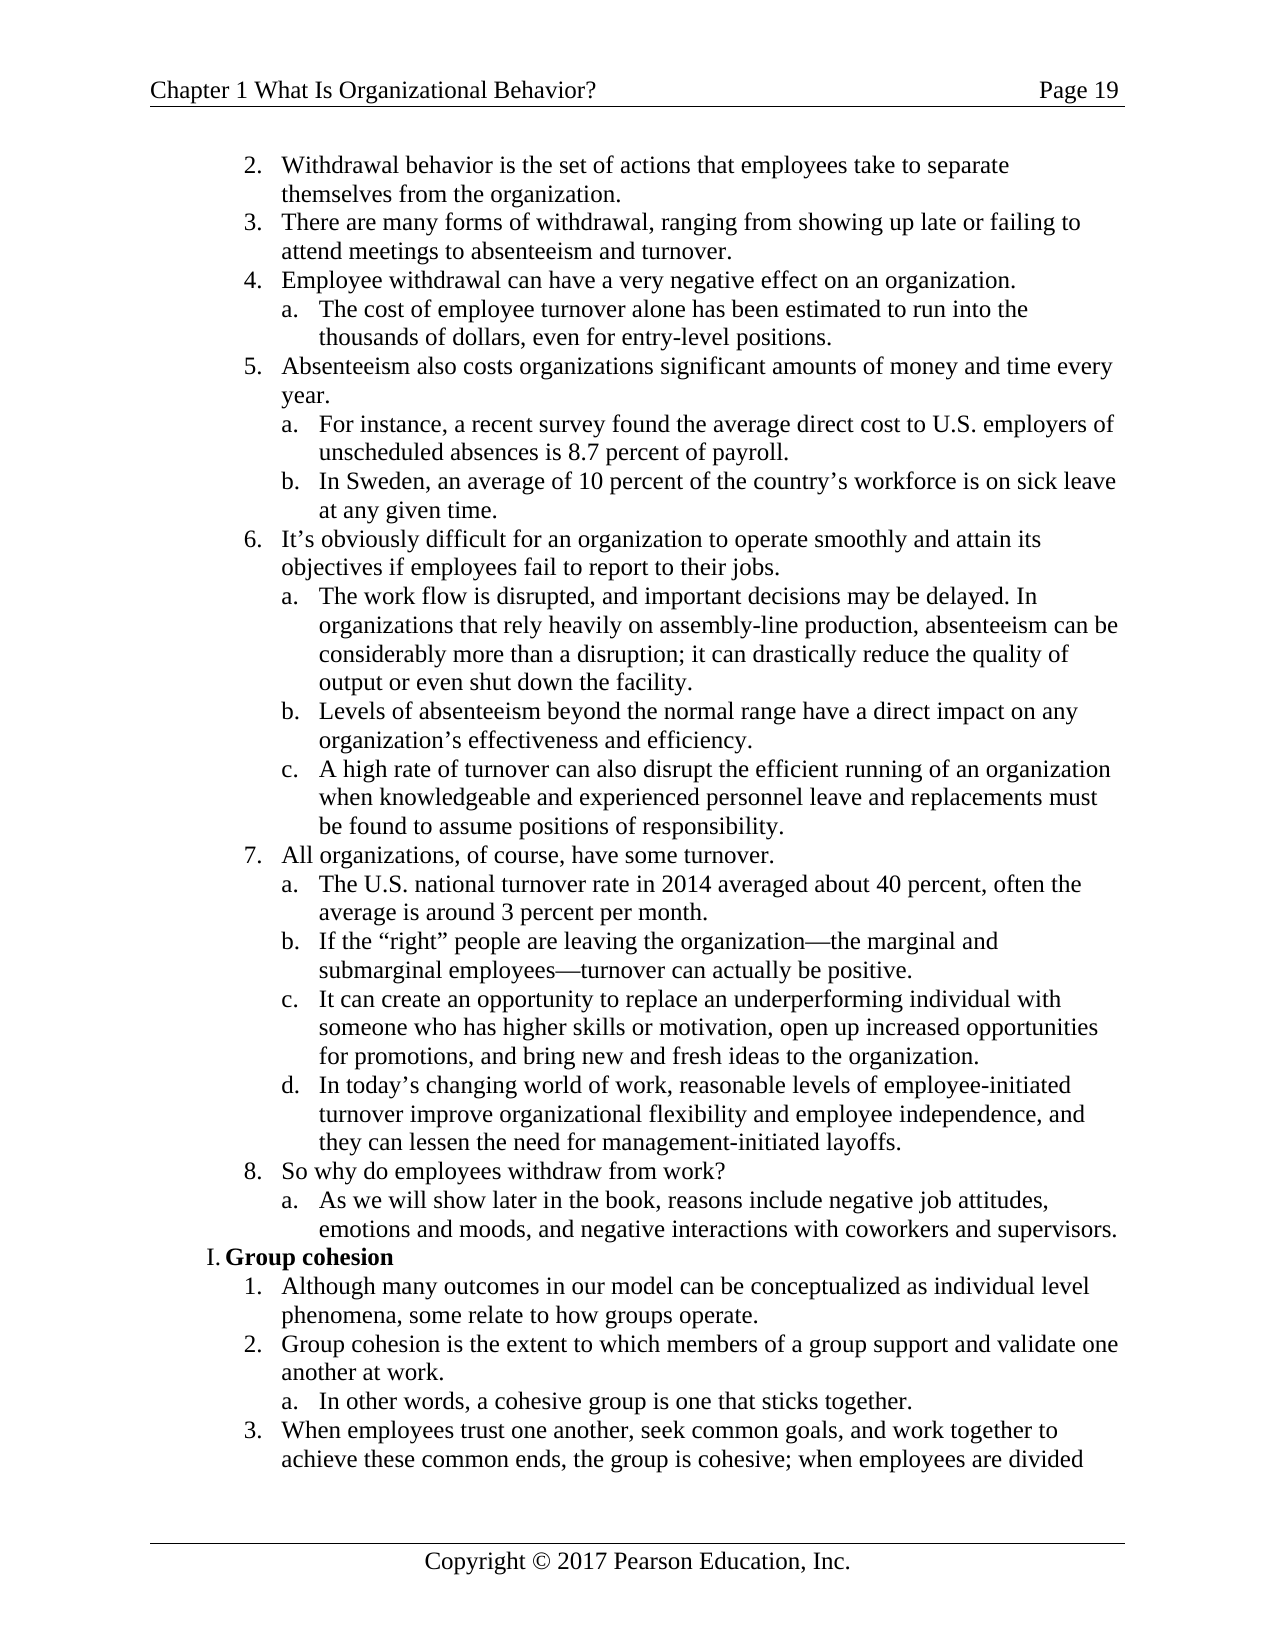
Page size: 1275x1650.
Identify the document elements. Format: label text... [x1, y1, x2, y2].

list In Sweden, an average of 10 percent of the country’s workforce is on sick leave at any given time. [281, 466, 1125, 524]
list Absenteeism also costs organizations significant amounts of money and time every year. [262, 351, 1125, 409]
list If the “right” people are leaving the organization—the marginal and submarginal employees—turnover can actually be positive. [281, 926, 1125, 984]
list It’s obviously difficult for an organization to operate smoothly and attain its objectives if employees fail to report to their jobs. [262, 524, 1125, 581]
list Withdrawal behavior is the set of actions that employees take to separate themselves from the organization. [262, 150, 1125, 207]
list As we will show later in the book, reasons include negative job attitudes, emotions and moods, and negative interactions with coworkers and supervisors. [281, 1185, 1125, 1242]
list Group cohesion [206, 1242, 1125, 1271]
list A high rate of turnover can also disrupt the efficient running of an organization when knowledgeable and experienced personnel leave and replacements must be found to assume positions of responsibility. [281, 754, 1125, 840]
list Although many outcomes in our model can be conceptualized as individual level phenomena, some relate to how groups operate. [262, 1271, 1125, 1329]
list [262, 1415, 1125, 1472]
list Levels of absenteeism beyond the normal range have a direct impact on any organization’s effectiveness and efficiency. [281, 696, 1125, 754]
list All organizations, of course, have some turnover. [262, 840, 1125, 869]
list In today’s changing world of work, reasonable levels of employee-initiated turnover improve organizational flexibility and employee independence, and they can lessen the need for management-initiated layoffs. [281, 1070, 1125, 1156]
list For instance, a recent survey found the average direct cost to U.S. employers of unscheduled absences is 8.7 percent of payroll. [281, 409, 1125, 466]
list There are many forms of withdrawal, ranging from showing up late or failing to attend meetings to absenteeism and turnover. [262, 207, 1125, 265]
list It can create an opportunity to replace an underperforming individual with someone who has higher skills or motivation, open up increased opportunities for promotions, and bring new and fresh ideas to the organization. [281, 984, 1125, 1070]
list The cost of employee turnover alone has been estimated to run into the thousands of dollars, even for entry-level positions. [281, 294, 1125, 351]
list Employee withdrawal can have a very negative effect on an organization. [262, 265, 1125, 294]
list So why do employees withdraw from work? [262, 1156, 1125, 1185]
list The U.S. national turnover rate in 2014 averaged about 40 percent, often the average is around 3 percent per month. [281, 869, 1125, 926]
list The work flow is disrupted, and important decisions may be delayed. In organizations that rely heavily on assembly-line production, absenteeism can be considerably more than a disruption; it can drastically reduce the quality of output or even shut down the facility. [281, 581, 1125, 696]
list In other words, a cohesive group is one that sticks together. [281, 1386, 1125, 1415]
list Group cohesion is the extent to which members of a group support and validate one another at work. [262, 1329, 1125, 1386]
